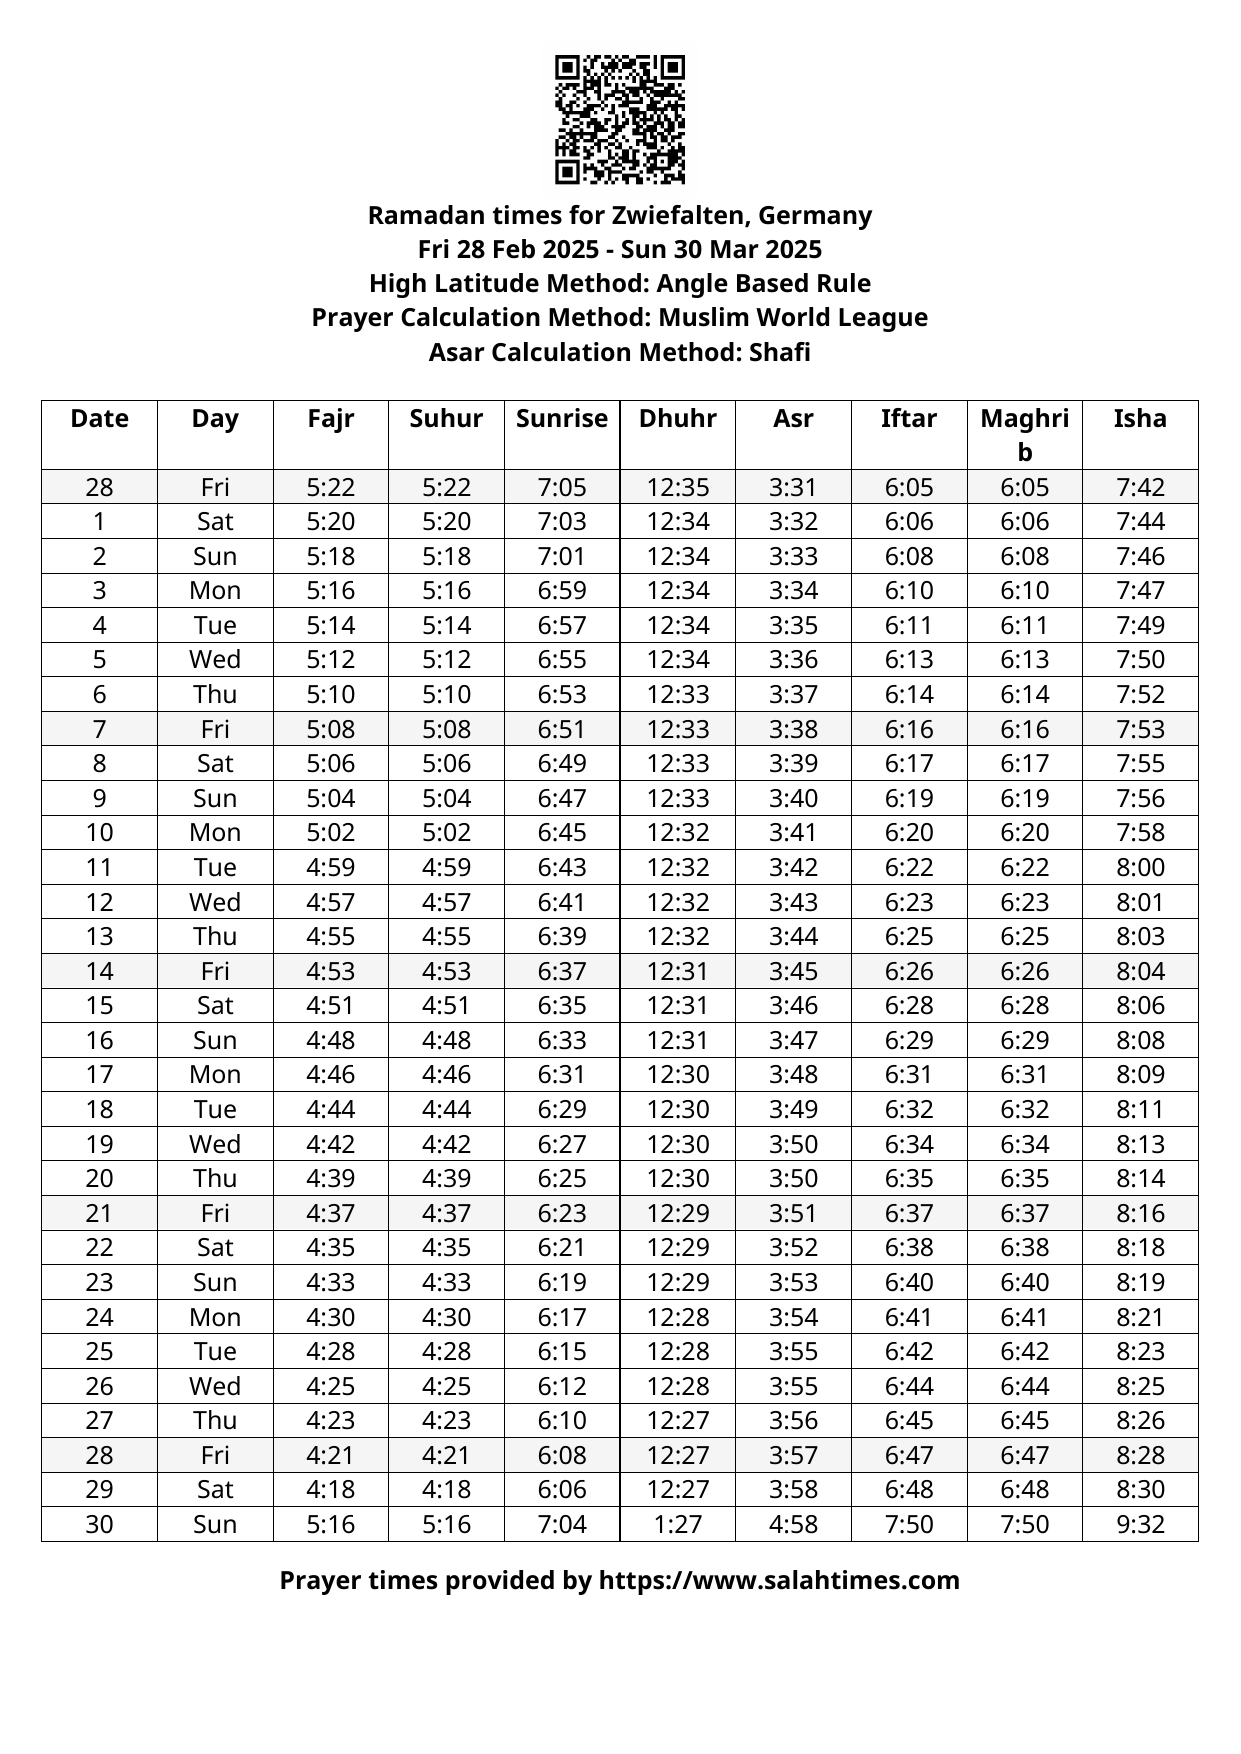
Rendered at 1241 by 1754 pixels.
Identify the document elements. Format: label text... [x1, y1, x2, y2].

table_cell 4:51 [389, 989, 504, 1022]
table_cell 6:19 [968, 781, 1082, 814]
table_cell 4:25 [274, 1369, 388, 1402]
table_cell 5:06 [389, 746, 504, 780]
table_cell 12:34 [621, 574, 735, 607]
table_cell 3:56 [736, 1404, 851, 1437]
table_cell 4:25 [389, 1369, 504, 1402]
table_cell 8:00 [1083, 850, 1198, 884]
table_cell 6:44 [852, 1369, 967, 1402]
table_cell 4:35 [274, 1231, 388, 1264]
table_cell 20 [42, 1161, 157, 1195]
table_cell 3:33 [736, 539, 851, 572]
table_cell 8:03 [1083, 919, 1198, 953]
table_cell Sun [158, 781, 273, 814]
table_cell 3:52 [736, 1231, 851, 1264]
table_cell 7:47 [1083, 574, 1198, 607]
table_cell Mon [158, 1058, 273, 1091]
table_cell 6:17 [505, 1300, 619, 1333]
table_cell 12:30 [621, 1161, 735, 1195]
table_cell 12:32 [621, 816, 735, 849]
table_cell 4:55 [274, 919, 388, 953]
table_cell 4:53 [389, 954, 504, 987]
table_cell Wed [158, 1369, 273, 1402]
text High Latitude Method: Angle Based Rule [42, 266, 1198, 300]
table_cell 3:54 [736, 1300, 851, 1333]
table_cell Thu [158, 919, 273, 953]
table_cell 7:04 [505, 1507, 619, 1541]
table_cell 6:45 [968, 1404, 1082, 1437]
table_cell 6:15 [505, 1334, 619, 1368]
table_cell 4:37 [274, 1196, 388, 1229]
table_header Isha [1083, 401, 1198, 469]
table_cell 8:21 [1083, 1300, 1198, 1333]
table_cell Wed [158, 643, 273, 676]
table_cell 6:32 [852, 1092, 967, 1126]
table_cell 7:42 [1083, 470, 1198, 503]
table_cell 6:23 [852, 885, 967, 918]
table_cell 6:43 [505, 850, 619, 884]
table_cell 6:33 [505, 1023, 619, 1057]
table_cell 3:57 [736, 1438, 851, 1472]
table_cell 4:57 [274, 885, 388, 918]
table_cell 6:19 [505, 1265, 619, 1299]
table_cell 6:38 [968, 1231, 1082, 1264]
table_cell 6:20 [852, 816, 967, 849]
table_cell 23 [42, 1265, 157, 1299]
table_cell 3:44 [736, 919, 851, 953]
text Prayer times provided by https://www.salahtimes.com [42, 1563, 1198, 1597]
table_cell 5:10 [389, 677, 504, 711]
table_cell 12:27 [621, 1404, 735, 1437]
table_cell 21 [42, 1196, 157, 1229]
table_cell 6:13 [968, 643, 1082, 676]
table_cell 3:43 [736, 885, 851, 918]
table_cell 6:29 [968, 1023, 1082, 1057]
table_cell 8:06 [1083, 989, 1198, 1022]
table_cell 6:16 [968, 712, 1082, 745]
table_cell Sat [158, 746, 273, 780]
table_cell 5:22 [389, 470, 504, 503]
table_cell 7:01 [505, 539, 619, 572]
table_cell 12:28 [621, 1300, 735, 1333]
table_cell 12:33 [621, 712, 735, 745]
table_cell 6:26 [852, 954, 967, 987]
table_cell 3:55 [736, 1334, 851, 1368]
table_cell 4:53 [274, 954, 388, 987]
table_cell 6 [42, 677, 157, 711]
table_cell 4:58 [736, 1507, 851, 1541]
table_cell 6:47 [505, 781, 619, 814]
table_cell 8:09 [1083, 1058, 1198, 1091]
table_cell 8:30 [1083, 1473, 1198, 1506]
table_cell 26 [42, 1369, 157, 1402]
table_cell 6:06 [968, 504, 1082, 538]
table_cell Mon [158, 574, 273, 607]
table_cell 18 [42, 1092, 157, 1126]
table_cell 4:51 [274, 989, 388, 1022]
table_cell 9:32 [1083, 1507, 1198, 1541]
table_cell 5:20 [389, 504, 504, 538]
table_cell 6:08 [852, 539, 967, 572]
table_cell 3:42 [736, 850, 851, 884]
table_cell 3:58 [736, 1473, 851, 1506]
table_cell 5:18 [274, 539, 388, 572]
table_cell 5:12 [274, 643, 388, 676]
table_cell 1:27 [621, 1507, 735, 1541]
table_cell 8 [42, 746, 157, 780]
table_cell 15 [42, 989, 157, 1022]
table_cell 6:39 [505, 919, 619, 953]
table_cell 6:29 [852, 1023, 967, 1057]
table_cell 6:08 [968, 539, 1082, 572]
table_cell 6:42 [852, 1334, 967, 1368]
table_cell 6:26 [968, 954, 1082, 987]
table_cell 3:31 [736, 470, 851, 503]
table_cell 5:16 [274, 1507, 388, 1541]
table_cell 6:14 [852, 677, 967, 711]
table_cell 3:32 [736, 504, 851, 538]
table_cell 4:46 [274, 1058, 388, 1091]
table_cell 6:14 [968, 677, 1082, 711]
table_cell 12:30 [621, 1127, 735, 1160]
table_cell Tue [158, 1092, 273, 1126]
table_cell 13 [42, 919, 157, 953]
text Prayer Calculation Method: Muslim World League [42, 300, 1198, 334]
table_cell 6:45 [505, 816, 619, 849]
table_cell 4:48 [389, 1023, 504, 1057]
table_cell 4 [42, 608, 157, 642]
table_cell 7:50 [852, 1507, 967, 1541]
table_cell 12:31 [621, 1023, 735, 1057]
table_cell 5 [42, 643, 157, 676]
table_cell 8:16 [1083, 1196, 1198, 1229]
table_cell 6:22 [968, 850, 1082, 884]
table_cell Sat [158, 989, 273, 1022]
table_cell 8:04 [1083, 954, 1198, 987]
table_cell 6:31 [505, 1058, 619, 1091]
table_cell 17 [42, 1058, 157, 1091]
table_cell Fri [158, 1196, 273, 1229]
table_cell 8:25 [1083, 1369, 1198, 1402]
table_header Maghrib [968, 401, 1082, 469]
table_header Sunrise [505, 401, 619, 469]
table_header Iftar [852, 401, 967, 469]
table_cell 5:10 [274, 677, 388, 711]
table_cell 3:46 [736, 989, 851, 1022]
table_cell 6:41 [505, 885, 619, 918]
table_header Asr [736, 401, 851, 469]
table_cell 30 [42, 1507, 157, 1541]
table_cell 6:40 [852, 1265, 967, 1299]
table_cell 12:27 [621, 1438, 735, 1472]
table_cell 6:31 [968, 1058, 1082, 1091]
table_cell Sat [158, 1473, 273, 1506]
table_cell 4:23 [274, 1404, 388, 1437]
table_cell 3:45 [736, 954, 851, 987]
table_cell 4:21 [389, 1438, 504, 1472]
table_cell Sat [158, 504, 273, 538]
table_cell 6:13 [852, 643, 967, 676]
table_cell 3:41 [736, 816, 851, 849]
table_cell 8:28 [1083, 1438, 1198, 1472]
table_cell 6:06 [505, 1473, 619, 1506]
table_cell 6:20 [968, 816, 1082, 849]
table_cell 12:31 [621, 989, 735, 1022]
table_cell 6:49 [505, 746, 619, 780]
table_cell 6:10 [505, 1404, 619, 1437]
table_cell 16 [42, 1023, 157, 1057]
table_cell 4:59 [274, 850, 388, 884]
table_cell 6:51 [505, 712, 619, 745]
table_cell 12:35 [621, 470, 735, 503]
table_cell 5:22 [274, 470, 388, 503]
table_header Suhur [389, 401, 504, 469]
table_cell Sun [158, 1265, 273, 1299]
table_cell 6:35 [968, 1161, 1082, 1195]
table_cell 12:29 [621, 1231, 735, 1264]
table_cell 6:41 [968, 1300, 1082, 1333]
table_cell Sun [158, 1023, 273, 1057]
table_cell 12:32 [621, 850, 735, 884]
table_cell 6:35 [852, 1161, 967, 1195]
table_cell 6:21 [505, 1231, 619, 1264]
table_cell 6:37 [505, 954, 619, 987]
table_cell 12:34 [621, 539, 735, 572]
table_cell Mon [158, 1300, 273, 1333]
table_cell 3:49 [736, 1092, 851, 1126]
table_cell 8:19 [1083, 1265, 1198, 1299]
table_cell Wed [158, 885, 273, 918]
table_cell 6:23 [505, 1196, 619, 1229]
table_cell 12 [42, 885, 157, 918]
table_cell 10 [42, 816, 157, 849]
table_cell 6:11 [852, 608, 967, 642]
table_cell 5:14 [274, 608, 388, 642]
table_cell 3:38 [736, 712, 851, 745]
table_header Fajr [274, 401, 388, 469]
table_cell 5:12 [389, 643, 504, 676]
table_cell 12:33 [621, 781, 735, 814]
table_cell 12:33 [621, 677, 735, 711]
table_cell 6:32 [968, 1092, 1082, 1126]
table_cell 7:44 [1083, 504, 1198, 538]
table_cell 4:28 [274, 1334, 388, 1368]
table_cell 24 [42, 1300, 157, 1333]
table_cell 4:37 [389, 1196, 504, 1229]
table_cell 12:28 [621, 1334, 735, 1368]
table_cell 6:34 [968, 1127, 1082, 1160]
table_cell 7:58 [1083, 816, 1198, 849]
table_cell 3:37 [736, 677, 851, 711]
table_cell 6:10 [968, 574, 1082, 607]
table_cell 6:40 [968, 1265, 1082, 1299]
table_cell 6:55 [505, 643, 619, 676]
table_cell 25 [42, 1334, 157, 1368]
table_cell 6:48 [852, 1473, 967, 1506]
table_cell 4:18 [274, 1473, 388, 1506]
table_cell 6:25 [968, 919, 1082, 953]
table_cell 4:21 [274, 1438, 388, 1472]
table_cell 12:30 [621, 1092, 735, 1126]
table_cell 22 [42, 1231, 157, 1264]
table_cell 6:31 [852, 1058, 967, 1091]
table_cell 8:08 [1083, 1023, 1198, 1057]
table_cell 6:25 [852, 919, 967, 953]
table_cell 3:50 [736, 1127, 851, 1160]
table_cell 7 [42, 712, 157, 745]
table_cell 5:04 [389, 781, 504, 814]
table_cell 7:56 [1083, 781, 1198, 814]
table_cell 7:55 [1083, 746, 1198, 780]
table_cell Sun [158, 539, 273, 572]
table_cell 5:06 [274, 746, 388, 780]
table_cell Fri [158, 954, 273, 987]
table_cell 3:55 [736, 1369, 851, 1402]
table_cell Mon [158, 816, 273, 849]
table_cell 6:35 [505, 989, 619, 1022]
table_cell 6:28 [852, 989, 967, 1022]
table_cell 4:57 [389, 885, 504, 918]
table_cell 6:47 [968, 1438, 1082, 1472]
table_cell 27 [42, 1404, 157, 1437]
text Ramadan times for Zwiefalten, Germany [42, 198, 1198, 232]
table_cell 5:16 [274, 574, 388, 607]
table_cell 4:33 [274, 1265, 388, 1299]
table_cell 6:37 [852, 1196, 967, 1229]
table_cell 3:50 [736, 1161, 851, 1195]
table_cell 12:34 [621, 643, 735, 676]
table_cell 8:26 [1083, 1404, 1198, 1437]
table_cell Tue [158, 1334, 273, 1368]
table_cell 4:42 [274, 1127, 388, 1160]
table_cell 3:35 [736, 608, 851, 642]
table_cell 4:59 [389, 850, 504, 884]
table_cell 6:25 [505, 1161, 619, 1195]
table_cell 6:05 [968, 470, 1082, 503]
table_cell 6:05 [852, 470, 967, 503]
table_cell 4:23 [389, 1404, 504, 1437]
table_header Dhuhr [621, 401, 735, 469]
table_cell 7:50 [1083, 643, 1198, 676]
table_cell 6:34 [852, 1127, 967, 1160]
table_cell 4:55 [389, 919, 504, 953]
table_cell 6:12 [505, 1369, 619, 1402]
table_cell Sat [158, 1231, 273, 1264]
table_cell Sun [158, 1507, 273, 1541]
table_cell 8:14 [1083, 1161, 1198, 1195]
table_cell 29 [42, 1473, 157, 1506]
table_cell 2 [42, 539, 157, 572]
table_cell 12:30 [621, 1058, 735, 1091]
table_cell 3:36 [736, 643, 851, 676]
table_cell 6:53 [505, 677, 619, 711]
table_cell 1 [42, 504, 157, 538]
table_cell 3 [42, 574, 157, 607]
table_cell 4:39 [389, 1161, 504, 1195]
table_cell 6:16 [852, 712, 967, 745]
table_header Day [158, 401, 273, 469]
table_cell 12:32 [621, 919, 735, 953]
table_cell Tue [158, 608, 273, 642]
table_header Date [42, 401, 157, 469]
table_cell 6:45 [852, 1404, 967, 1437]
table_cell 8:01 [1083, 885, 1198, 918]
table_cell 4:18 [389, 1473, 504, 1506]
table_cell 4:28 [389, 1334, 504, 1368]
table_cell 11 [42, 850, 157, 884]
table_cell 3:40 [736, 781, 851, 814]
table_cell 8:18 [1083, 1231, 1198, 1264]
table_cell 6:48 [968, 1473, 1082, 1506]
table_cell 19 [42, 1127, 157, 1160]
table_cell Thu [158, 677, 273, 711]
table_cell Thu [158, 1404, 273, 1437]
table_cell 8:13 [1083, 1127, 1198, 1160]
table_cell 3:51 [736, 1196, 851, 1229]
table_cell 7:49 [1083, 608, 1198, 642]
table_cell 8:23 [1083, 1334, 1198, 1368]
table_cell 6:57 [505, 608, 619, 642]
table_cell 6:10 [852, 574, 967, 607]
table_cell 12:27 [621, 1473, 735, 1506]
table_cell 4:44 [274, 1092, 388, 1126]
table_cell 7:50 [968, 1507, 1082, 1541]
table_cell 7:05 [505, 470, 619, 503]
table_cell 5:20 [274, 504, 388, 538]
table_cell 12:33 [621, 746, 735, 780]
table_cell 5:08 [389, 712, 504, 745]
table_cell 6:17 [852, 746, 967, 780]
table_cell 4:42 [389, 1127, 504, 1160]
table_cell Thu [158, 1161, 273, 1195]
table_cell 6:38 [852, 1231, 967, 1264]
table_cell 5:08 [274, 712, 388, 745]
table_cell 7:46 [1083, 539, 1198, 572]
table_cell 6:41 [852, 1300, 967, 1333]
table_cell 5:16 [389, 574, 504, 607]
table_cell 4:30 [389, 1300, 504, 1333]
table_cell 12:31 [621, 954, 735, 987]
table_cell 6:44 [968, 1369, 1082, 1402]
text Fri 28 Feb 2025 - Sun 30 Mar 2025 [42, 232, 1198, 266]
table_cell 4:35 [389, 1231, 504, 1264]
table_cell 6:42 [968, 1334, 1082, 1368]
table_cell 6:17 [968, 746, 1082, 780]
table_cell 4:33 [389, 1265, 504, 1299]
table_cell 14 [42, 954, 157, 987]
table_cell 5:04 [274, 781, 388, 814]
picture [542, 41, 699, 198]
table_cell 6:37 [968, 1196, 1082, 1229]
table_cell 6:06 [852, 504, 967, 538]
table_cell 12:34 [621, 504, 735, 538]
table_cell 3:48 [736, 1058, 851, 1091]
text Asar Calculation Method: Shafi [42, 334, 1198, 368]
table_cell 5:14 [389, 608, 504, 642]
table_cell 6:59 [505, 574, 619, 607]
table_cell 4:46 [389, 1058, 504, 1091]
table_cell Fri [158, 712, 273, 745]
table_cell 5:02 [389, 816, 504, 849]
table_cell 12:32 [621, 885, 735, 918]
table_cell 6:29 [505, 1092, 619, 1126]
table_cell 28 [42, 1438, 157, 1472]
table_cell 5:18 [389, 539, 504, 572]
table_cell 4:30 [274, 1300, 388, 1333]
table_cell 4:44 [389, 1092, 504, 1126]
table_cell 6:27 [505, 1127, 619, 1160]
table_cell 7:52 [1083, 677, 1198, 711]
table_cell 3:34 [736, 574, 851, 607]
table_cell 12:28 [621, 1369, 735, 1402]
table_cell 6:28 [968, 989, 1082, 1022]
table_cell 12:29 [621, 1196, 735, 1229]
table_cell 6:23 [968, 885, 1082, 918]
table_cell 6:11 [968, 608, 1082, 642]
table_cell 5:16 [389, 1507, 504, 1541]
table_cell 6:47 [852, 1438, 967, 1472]
table_cell Fri [158, 470, 273, 503]
table_cell 5:02 [274, 816, 388, 849]
table_cell 6:08 [505, 1438, 619, 1472]
table_cell 3:47 [736, 1023, 851, 1057]
table_cell Fri [158, 1438, 273, 1472]
table_cell 4:48 [274, 1023, 388, 1057]
table_cell 4:39 [274, 1161, 388, 1195]
table_cell 9 [42, 781, 157, 814]
table_cell 3:53 [736, 1265, 851, 1299]
table_cell Tue [158, 850, 273, 884]
table_cell 12:34 [621, 608, 735, 642]
table_cell 7:03 [505, 504, 619, 538]
table_cell 8:11 [1083, 1092, 1198, 1126]
table_cell 6:22 [852, 850, 967, 884]
table_cell 12:29 [621, 1265, 735, 1299]
table_cell 6:19 [852, 781, 967, 814]
table_cell 28 [42, 470, 157, 503]
table_cell Wed [158, 1127, 273, 1160]
table_cell 7:53 [1083, 712, 1198, 745]
table_cell 3:39 [736, 746, 851, 780]
